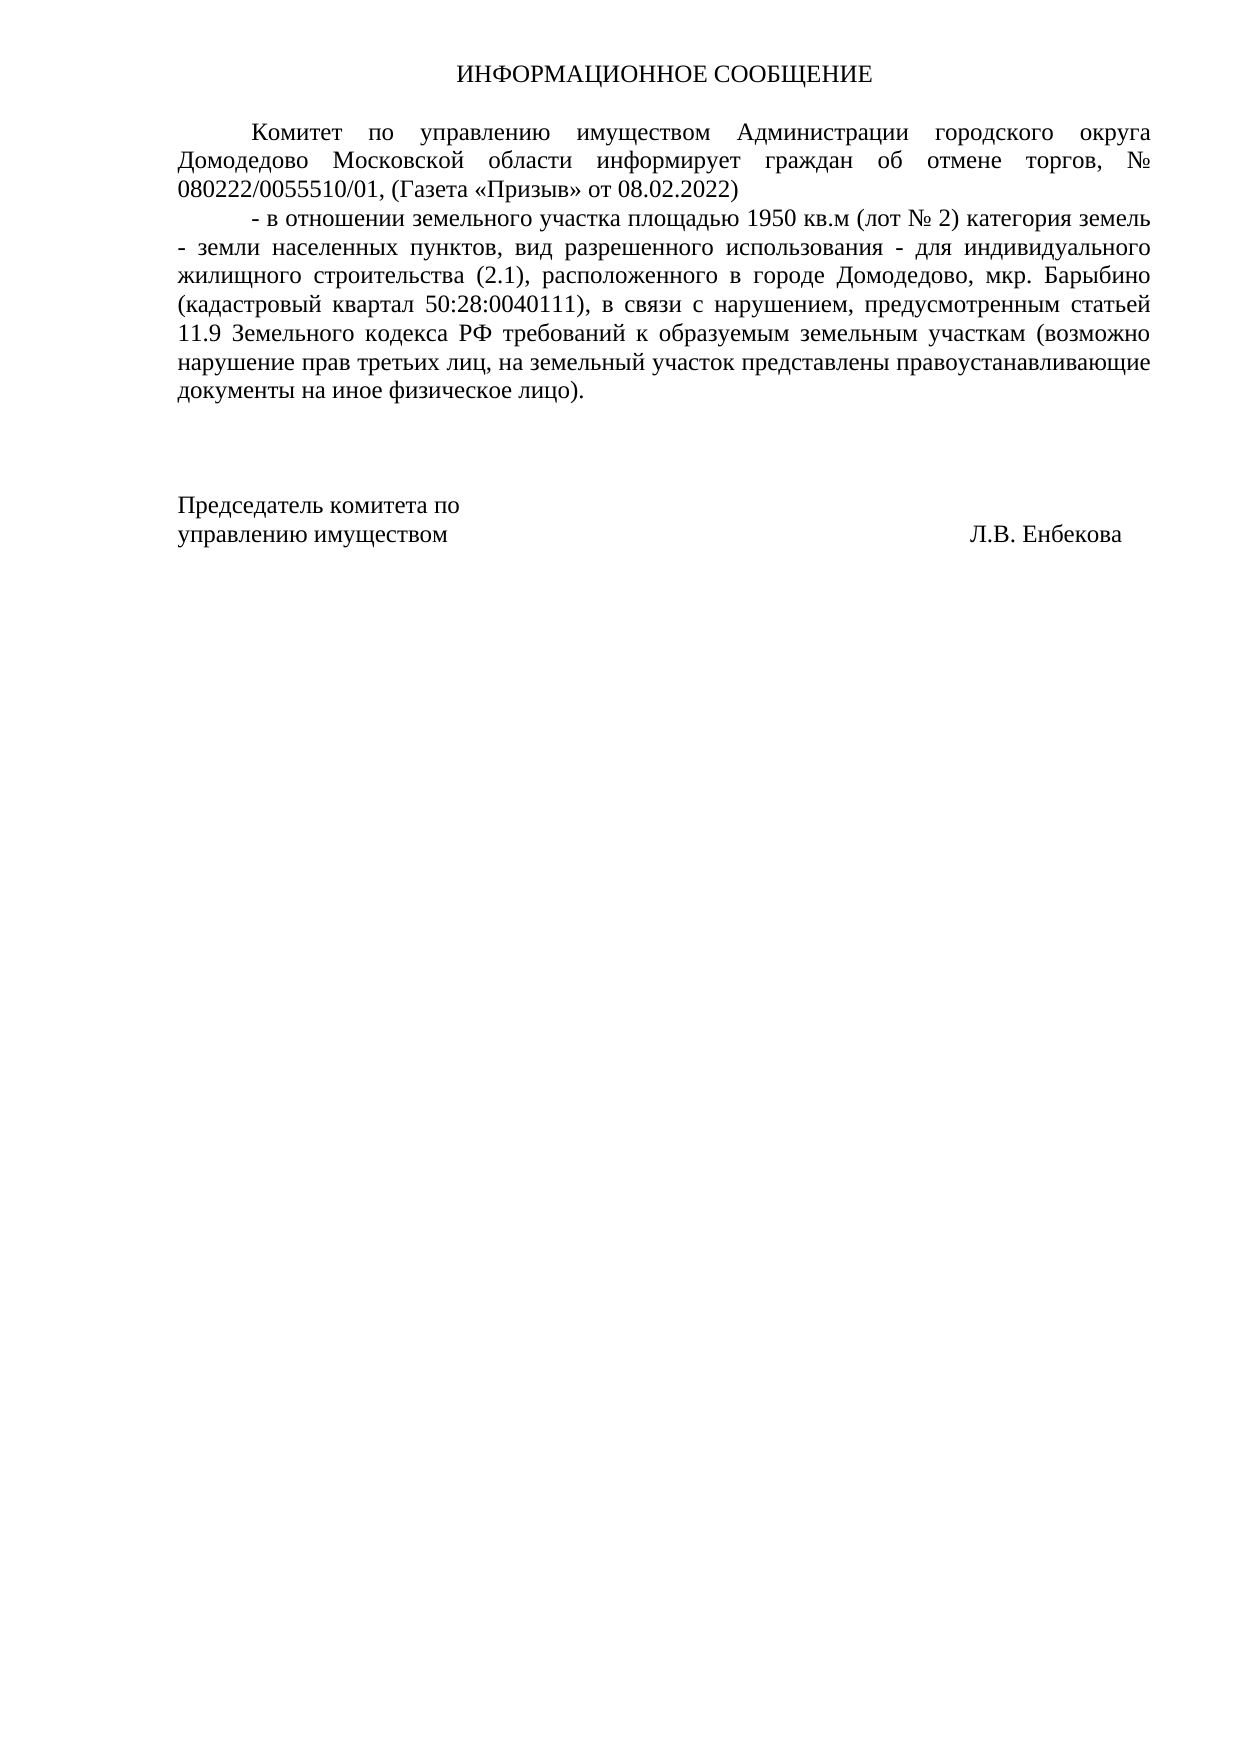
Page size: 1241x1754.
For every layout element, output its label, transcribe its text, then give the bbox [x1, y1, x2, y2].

text Комитет по управлению имуществом Администрации городского округа Домодедово Московской области информирует граждан об отмене торгов, № 080222/0055510/01, (Газета «Призыв» от 08.02.2022) [177, 117, 1152, 203]
text - в отношении земельного участка площадью 1950 кв.м (лот № 2) категория земель - земли населенных пунктов, вид разрешенного использования - для индивидуального жилищного строительства (2.1), расположенного в городе Домодедово, мкр. Барыбино (кадастровый квартал 50:28:0040111), в связи с нарушением, предусмотренным статьей 11.9 Земельного кодекса РФ требований к образуемым земельным участкам (возможно нарушение прав третьих лиц, на земельный участок представлены правоустанавливающие документы на иное физическое лицо). [177, 203, 1152, 404]
text управлению имуществом Л.В. Енбекова [177, 519, 1152, 548]
text ИНФОРМАЦИОННОЕ СООБЩЕНИЕ [177, 59, 1152, 88]
text Председатель комитета по [177, 490, 1152, 519]
